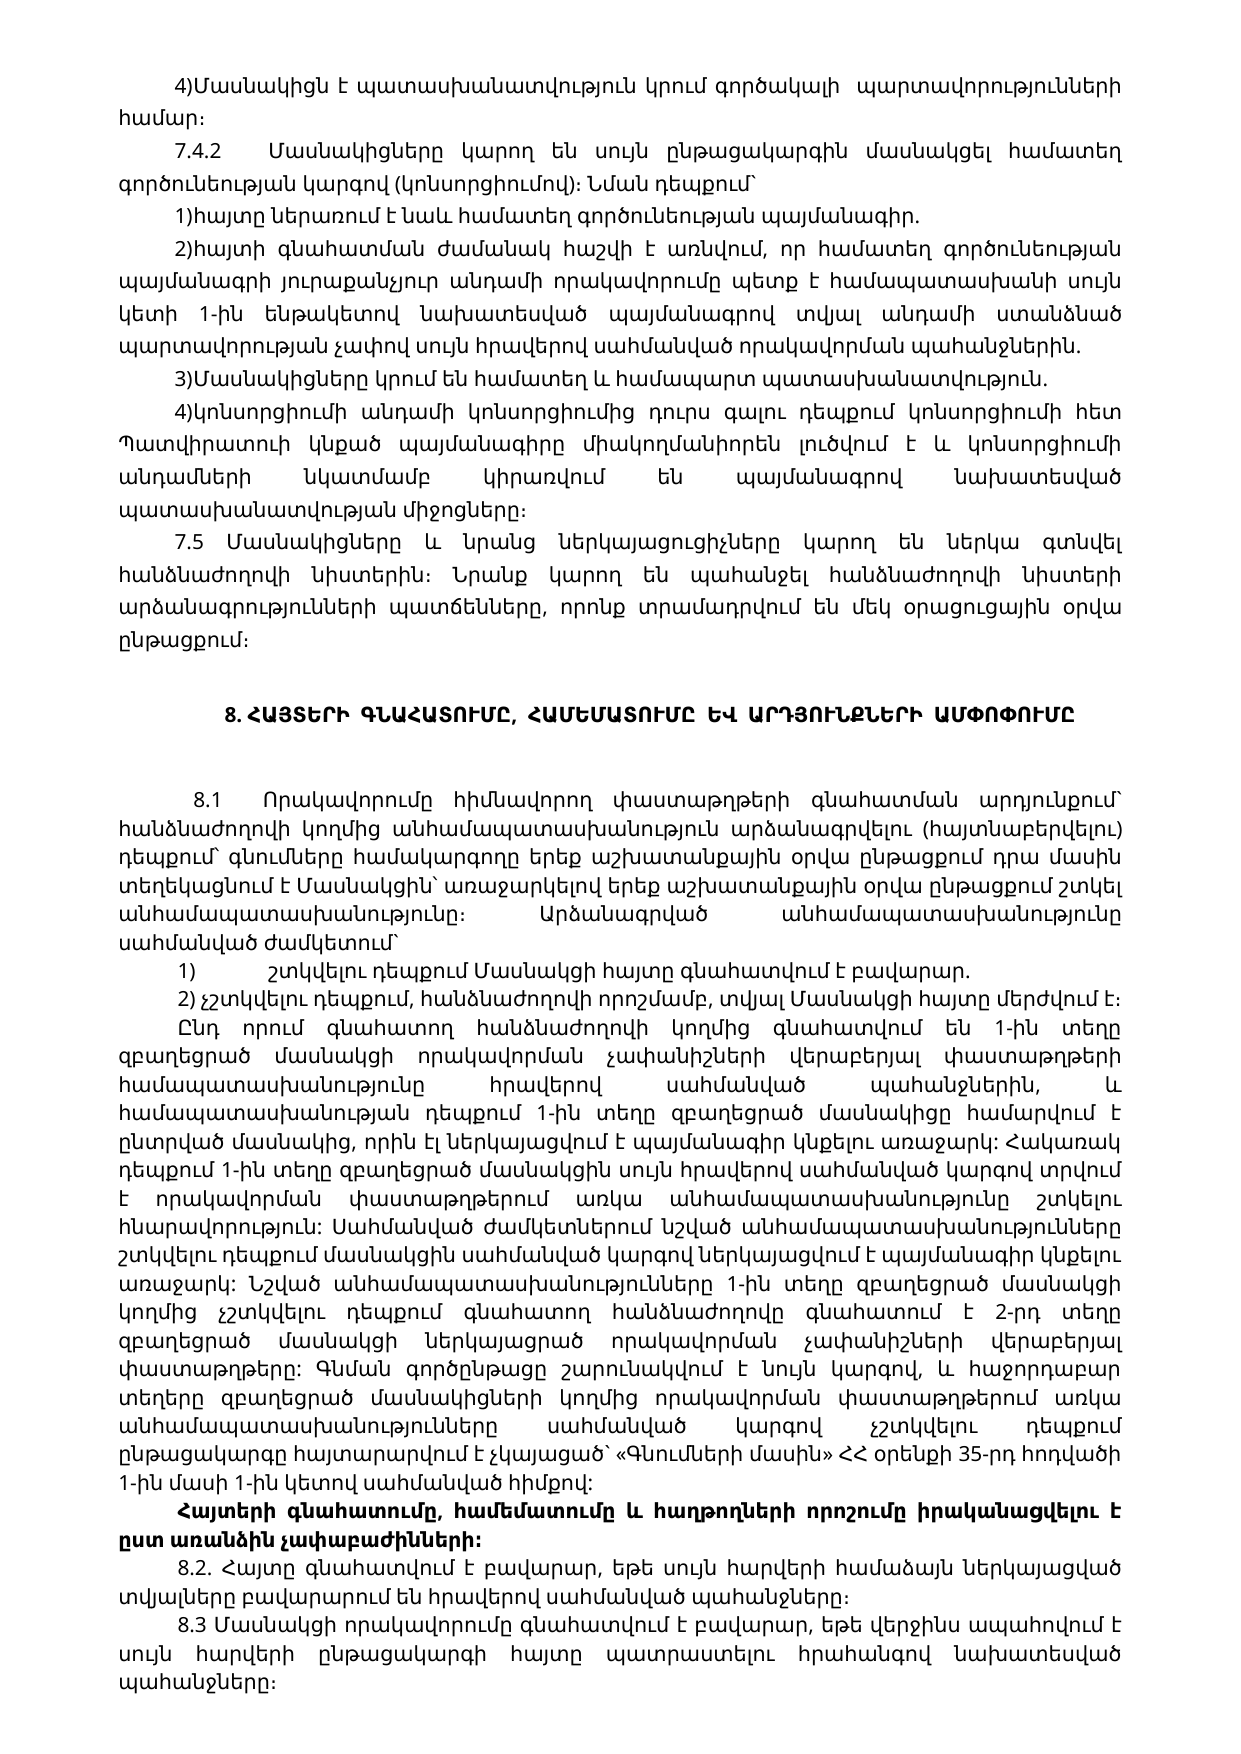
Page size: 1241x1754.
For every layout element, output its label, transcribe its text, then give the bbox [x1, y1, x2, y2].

text 2) հայտի գնահատման ժամանակ հաշվի է առնվում, որ համատեղ գործունեության պայմանագրի յուրաքանչյուր անդամի որակավորումը պետք է համապատասխանի սույն կետի 1-ին ենթակետով նախատեսված պայմանագրով տվյալ անդամի ստանձնած պարտավորության չափով սույն հրավերով սահմանված որակավորման պահանջներին. [118, 234, 1122, 360]
text 7.5 Մասնակիցները և նրանց ներկայացուցիչները կարող են ներկա գտնվել հանձնաժողովի նիստերին։ Նրանք կարող են պահանջել հանձնաժողովի նիստերի արձանագրությունների պատճենները, որոնք տրամադրվում են մեկ օրացուցային օրվա ընթացքում։ [118, 527, 1122, 653]
text 4) կոնսորցիումի անդամի կոնսորցիումից դուրս գալու դեպքում կոնսորցիումի հետ Պատվիրատուի կնքած պայմանագիրը միակողմանիորեն լուծվում է և կոնսորցիումի անդամների նկատմամբ կիրառվում են պայմանագրով նախատեսված պատասխանատվության միջոցները։ [118, 397, 1122, 523]
text 1) շտկվելու դեպքում Մասնակցի հայտը գնահատվում է բավարար. [118, 956, 1122, 984]
text 1) հայտը ներառում է նաև համատեղ գործունեության պայմանագիր. [118, 201, 1122, 230]
text 3) Մասնակիցները կրում են համատեղ և համապարտ պատասխանատվություն. [118, 364, 1122, 393]
text Հայտերի գնահատումը, համեմատումը և հաղթողների որոշումը իրականացվելու է ըստ առանձին չափաբաժինների։ [118, 1496, 1122, 1553]
text 8.3 Մասնակցի որակավորումը գնահատվում է բավարար, եթե վերջինս ապահովում է սույն հարվերի ընթացակարգի հայտը պատրաստելու հրահանգով նախատեսված պահանջները։ [118, 1610, 1122, 1696]
text Ընդ որում գնահատող հանձնաժողովի կողմից գնահատվում են 1-ին տեղը զբաղեցրած մասնակցի որակավորման չափանիշների վերաբերյալ փաստաթղթերի համապատասխանությունը հրավերով սահմանված պահանջներին, և համապատասխանության դեպքում 1-ին տեղը զբաղեցրած մասնակիցը համարվում է ընտրված մասնակից, որին էլ ներկայացվում է պայմանագիր կնքելու առաջարկ: Հակառակ դեպքում 1-ին տեղը զբաղեցրած մասնակցին սույն հրավերով սահմանված կարգով տրվում է որակավորման փաստաթղթերում առկա անհամապատասխանությունը շտկելու հնարավորություն: Սահմանված ժամկետներում նշված անհամապատասխանությունները շտկվելու դեպքում մասնակցին սահմանված կարգով ներկայացվում է պայմանագիր կնքելու առաջարկ: Նշված անհամապատասխանությունները 1-ին տեղը զբաղեցրած մասնակցի կողմից չշտկվելու դեպքում գնահատող հանձնաժողովը գնահատում է 2-րդ տեղը զբաղեցրած մասնակցի ներկայացրած որակավորման չափանիշների վերաբերյալ փաստաթղթերը: Գնման գործընթացը շարունակվում է նույն կարգով, և հաջորդաբար տեղերը զբաղեցրած մասնակիցների կողմից որակավորման փաստաթղթերում առկա անհամապատասխանությունները սահմանված կարգով չշտկվելու դեպքում ընթացակարգը հայտարարվում է չկայացած` «Գնումների մասին» ՀՀ օրենքի 35-րդ հոդվածի 1-ին մասի 1-ին կետով սահմանված հիմքով: [118, 1013, 1122, 1496]
text 7.4.2 Մասնակիցները կարող են սույն ընթացակարգին մասնակցել համատեղ գործունեության կարգով (կոնսորցիումով)։ Նման դեպքում` [118, 136, 1122, 197]
text 2) չշտկվելու դեպքում, հանձնաժողովի որոշմամբ, տվյալ Մասնակցի հայտը մերժվում է։ [118, 984, 1122, 1013]
text 4) Մասնակիցն է պատասխանատվություն կրում գործակալի պարտավորությունների համար։ [118, 71, 1122, 132]
text 8. ՀԱՅՏԵՐԻ ԳՆԱՀԱՏՈՒՄԸ, ՀԱՄԵՄԱՏՈՒՄԸ ԵՎ ԱՐԴՅՈՒՆՔՆԵՐԻ ԱՄՓՈՓՈՒՄԸ [118, 700, 1122, 729]
text 8.2. Հայտը գնահատվում է բավարար, եթե սույն հարվերի համաձայն ներկայացված տվյալները բավարարում են հրավերով սահմանված պահանջները։ [118, 1553, 1122, 1610]
text 8.1 Որակավորումը հիմնավորող փաստաթղթերի գնահատման արդյունքում` հանձնաժողովի կողմից անհամապատասխանություն արձանագրվելու (հայտնաբերվելու) դեպքում՝ գնումները համակարգողը երեք աշխատանքային օրվա ընթացքում դրա մասին տեղեկացնում է Մասնակցին՝ առաջարկելով երեք աշխատանքային օրվա ընթացքում շտկել անհամապատասխանությունը։ Արձանագրված անհամապատասխանությունը սահմանված ժամկետում` [118, 786, 1122, 956]
